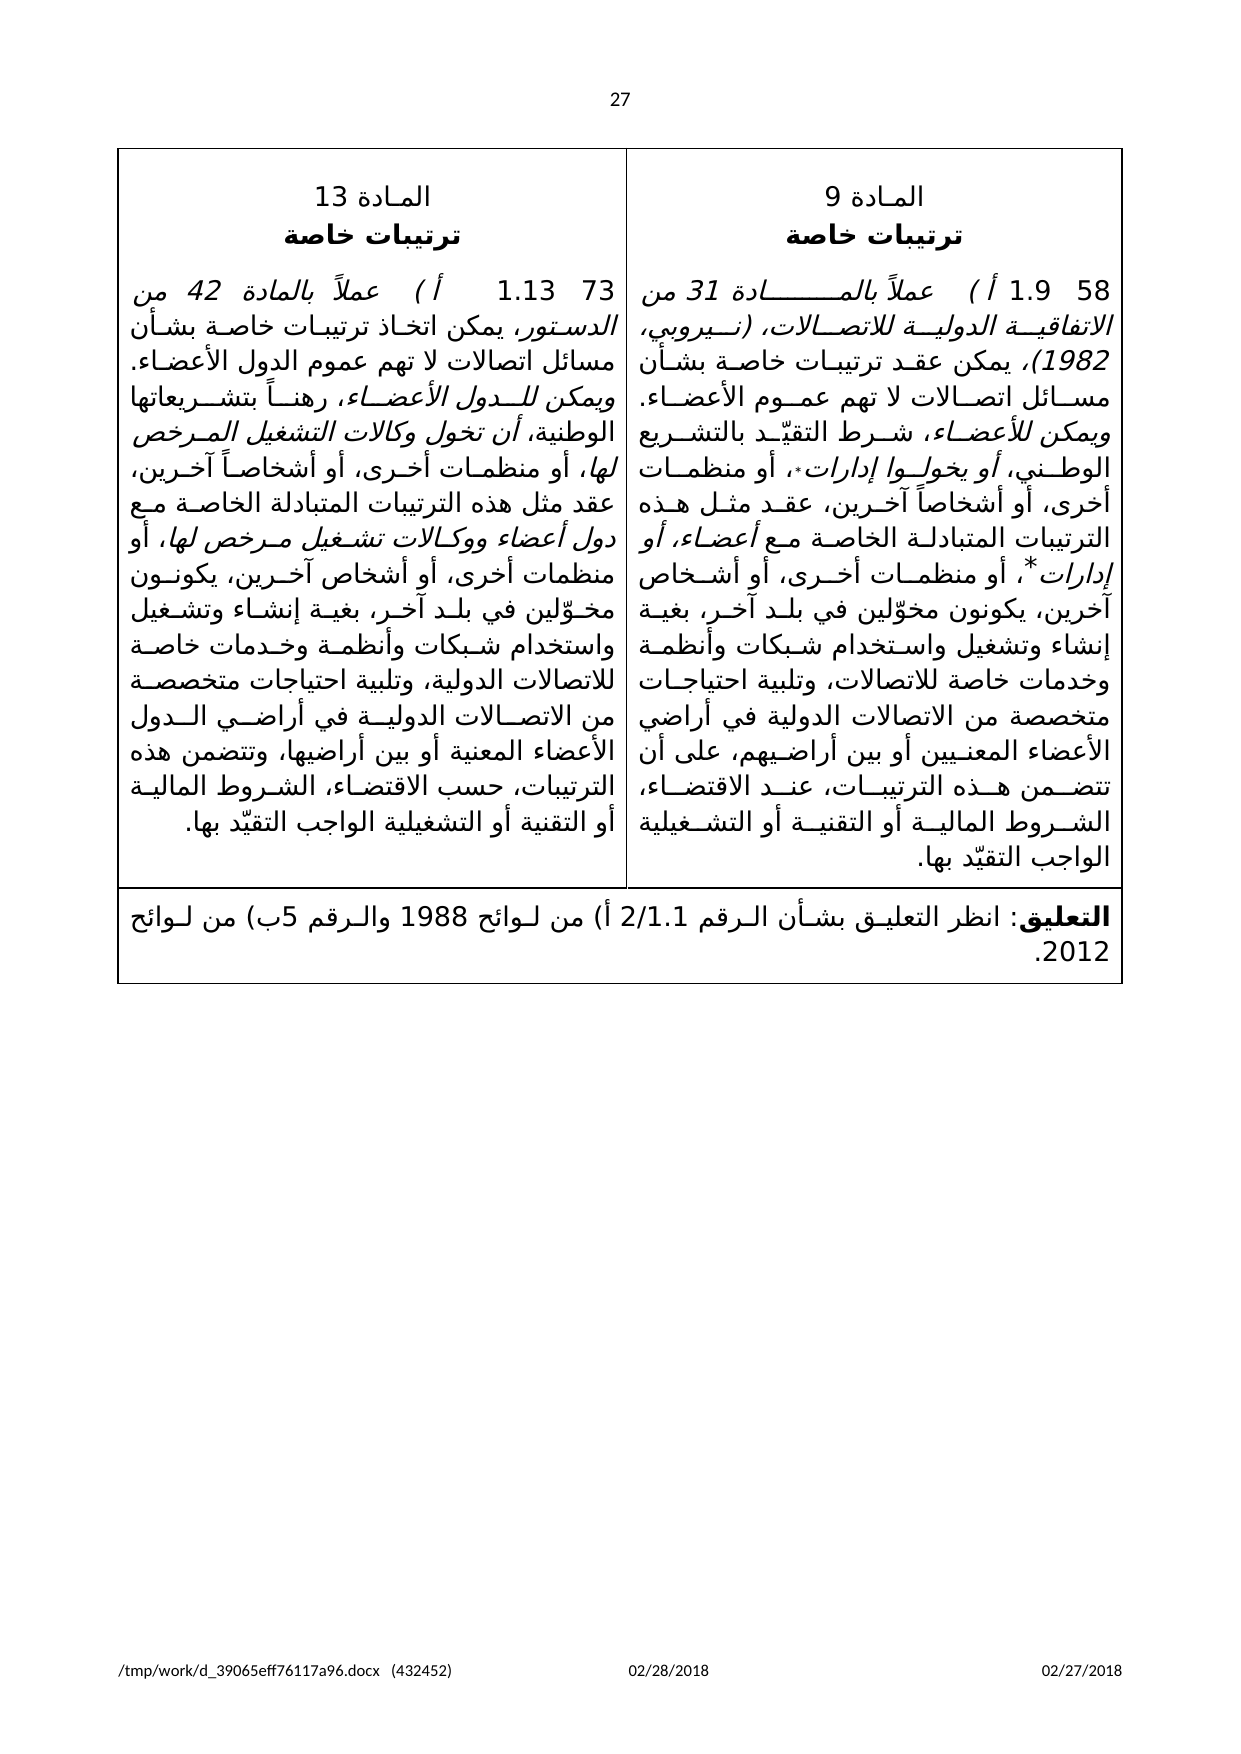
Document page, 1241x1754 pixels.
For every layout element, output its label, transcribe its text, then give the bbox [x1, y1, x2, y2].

table_cell المـادة 9 ترتيبات خاصة 58 1.9 أ ) عملاً بالمادة 31 من الاتفاقية الدولية للاتصالات، (نيروبي، 1982)، يمكن عقد ترتيبات خاصة بشأن مسائل اتصالات لا تهم عموم الأعضاء. ويمكن للأعضاء، شرط التقيّد بالتشريع الوطني، أو يخولوا إدارات*، أو منظمات أخرى، أو أشخاصاً آخرين، عقد مثل هذه الترتيبات المتبادلة الخاصة مع أعضاء، أو إدارات*، أو منظمات أخرى، أو أشخاص آخرين، يكونون مخوّلين في بلد آخر، بغية إنشاء وتشغيل واستخدام شبكات وأنظمة وخدمات خاصة للاتصالات، وتلبية احتياجات متخصصة من الاتصالات الدولية في أراضي الأعضاء المعنيين أو بين أراضيهم، على أن تتضمن هذه الترتيبات، عند الاقتضاء، الشروط المالية أو التقنية أو التشغيلية الواجب التقيّد بها. [627, 149, 1121, 887]
table_cell التعليق: انظر التعليق بشأن الرقم 2/1.1 أ) من لوائح 1988 والرقم 5ب) من لوائح 2012. [119, 888, 1121, 982]
table_cell المـادة 13 ترتيبات خاصة 73 1.13 أ ) عملاً بالمادة 42 من الدستور، يمكن اتخاذ ترتيبات خاصة بشأن مسائل اتصالات لا تهم عموم الدول الأعضاء. ويمكن للدول الأعضاء، رهناً بتشريعاتها الوطنية، أن تخول وكالات التشغيل المرخص لها، أو منظمات أخرى، أو أشخاصاً آخرين، عقد مثل هذه الترتيبات المتبادلة الخاصة مع دول أعضاء ووكالات تشغيل مرخص لها، أو منظمات أخرى، أو أشخاص آخرين، يكونون مخوّلين في بلد آخر، بغية إنشاء وتشغيل واستخدام شبكات وأنظمة وخدمات خاصة للاتصالات الدولية، وتلبية احتياجات متخصصة من الاتصالات الدولية في أراضي الدول الأعضاء المعنية أو بين أراضيها، وتتضمن هذه الترتيبات، حسب الاقتضاء، الشروط المالية أو التقنية أو التشغيلية الواجب التقيّد بها. [119, 149, 626, 887]
